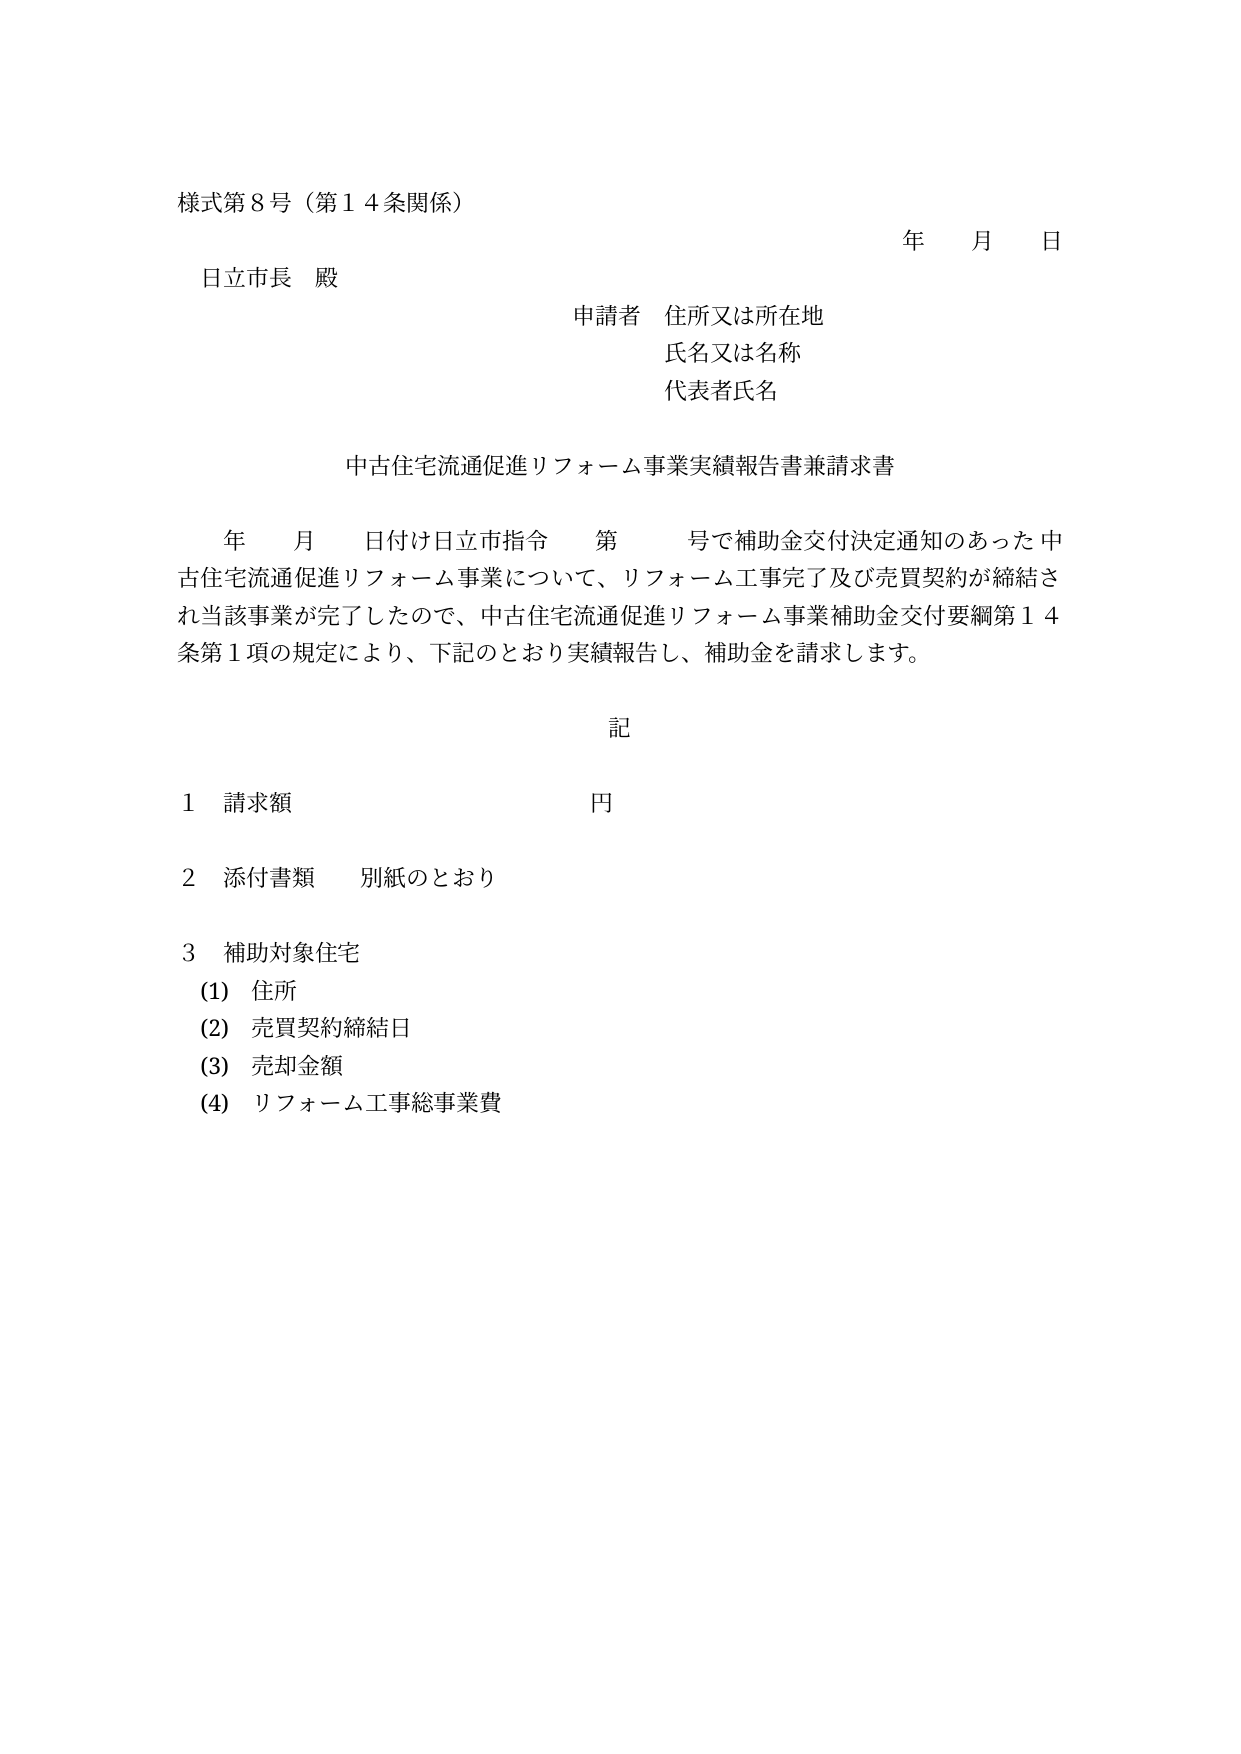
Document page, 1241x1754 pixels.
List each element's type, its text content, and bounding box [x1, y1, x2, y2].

text 年 月 日 [177, 221, 1063, 258]
text 年 月 日付け日立市指令 第 号で補助金交付決定通知のあった中古住宅流通促進リフォーム事業について、リフォーム工事完了及び売買契約が締結され当該事業が完了したので、中古住宅流通促進リフォーム事業補助金交付要綱第１４条第１項の規定により、下記のとおり実績報告し、補助金を請求します。 [177, 521, 1063, 671]
text ２ 添付書類 別紙のとおり [177, 858, 1063, 896]
text 氏名又は名称 [458, 333, 1063, 371]
text ３ 補助対象住宅 [177, 933, 1063, 971]
text １ 請求額 円 [177, 783, 1063, 821]
text 様式第８号（第１４条関係） [177, 183, 1063, 221]
text (1) 住所 [177, 971, 1063, 1008]
text 申請者 住所又は所在地 [458, 296, 1063, 333]
text 日立市長 殿 [177, 258, 1063, 296]
text (2) 売買契約締結日 [177, 1008, 1063, 1046]
text (4) リフォーム工事総事業費 [177, 1083, 1063, 1121]
text 記 [177, 708, 1063, 746]
text (3) 売却金額 [177, 1046, 1063, 1083]
text 代表者氏名 [458, 371, 1063, 408]
text 中古住宅流通促進リフォーム事業実績報告書兼請求書 [177, 446, 1063, 483]
